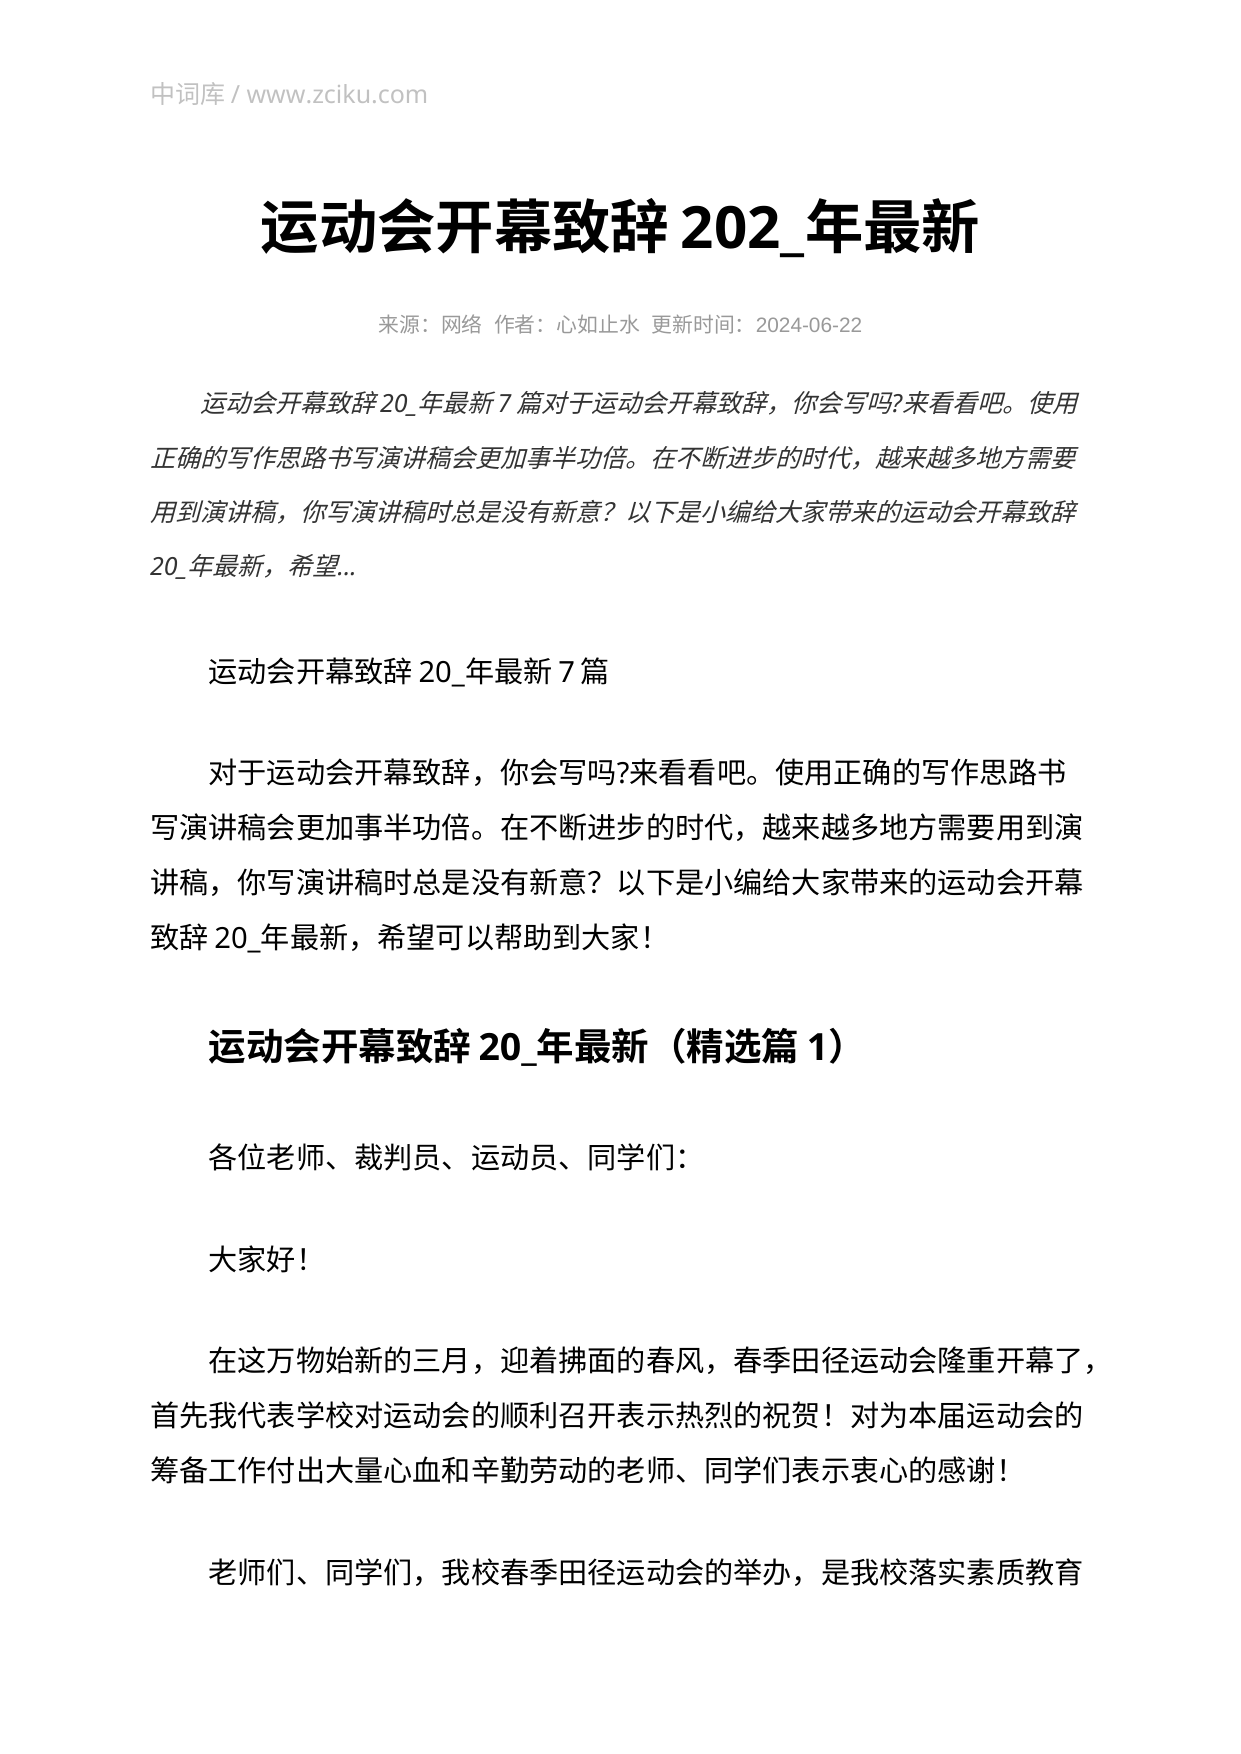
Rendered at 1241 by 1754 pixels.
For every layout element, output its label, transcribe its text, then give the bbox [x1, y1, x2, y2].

text 运动会开幕致辞20_年最新（精选篇1） [150, 1017, 1090, 1071]
text 运动会开幕致辞20_年最新7篇 [150, 648, 1090, 691]
text 对于运动会开幕致辞，你会写吗?来看看吧。使用正确的写作思路书写演讲稿会更加事半功倍。在不断进步的时代，越来越多地方需要用到演讲稿，你写演讲稿时总是没有新意？以下是小编给大家带来的运动会开幕致辞20_年最新，希望可以帮助到大家！ [150, 750, 1090, 957]
text 各位老师、裁判员、运动员、同学们： [150, 1134, 1090, 1177]
text 来源：网络 作者：心如止水 更新时间：2024-06-22 [150, 313, 1090, 337]
text 运动会开幕致辞20_年最新7篇对于运动会开幕致辞，你会写吗?来看看吧。使用正确的写作思路书写演讲稿会更加事半功倍。在不断进步的时代，越来越多地方需要用到演讲稿，你写演讲稿时总是没有新意？以下是小编给大家带来的运动会开幕致辞20_年最新，希望... [150, 384, 1090, 583]
subtitle 运动会开幕致辞202_年最新 [150, 181, 1090, 266]
text 大家好！ [150, 1236, 1090, 1278]
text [150, 1549, 1090, 1592]
text 在这万物始新的三月，迎着拂面的春风，春季田径运动会隆重开幕了，首先我代表学校对运动会的顺利召开表示热烈的祝贺！对为本届运动会的筹备工作付出大量心血和辛勤劳动的老师、同学们表示衷心的感谢！ [150, 1338, 1090, 1490]
